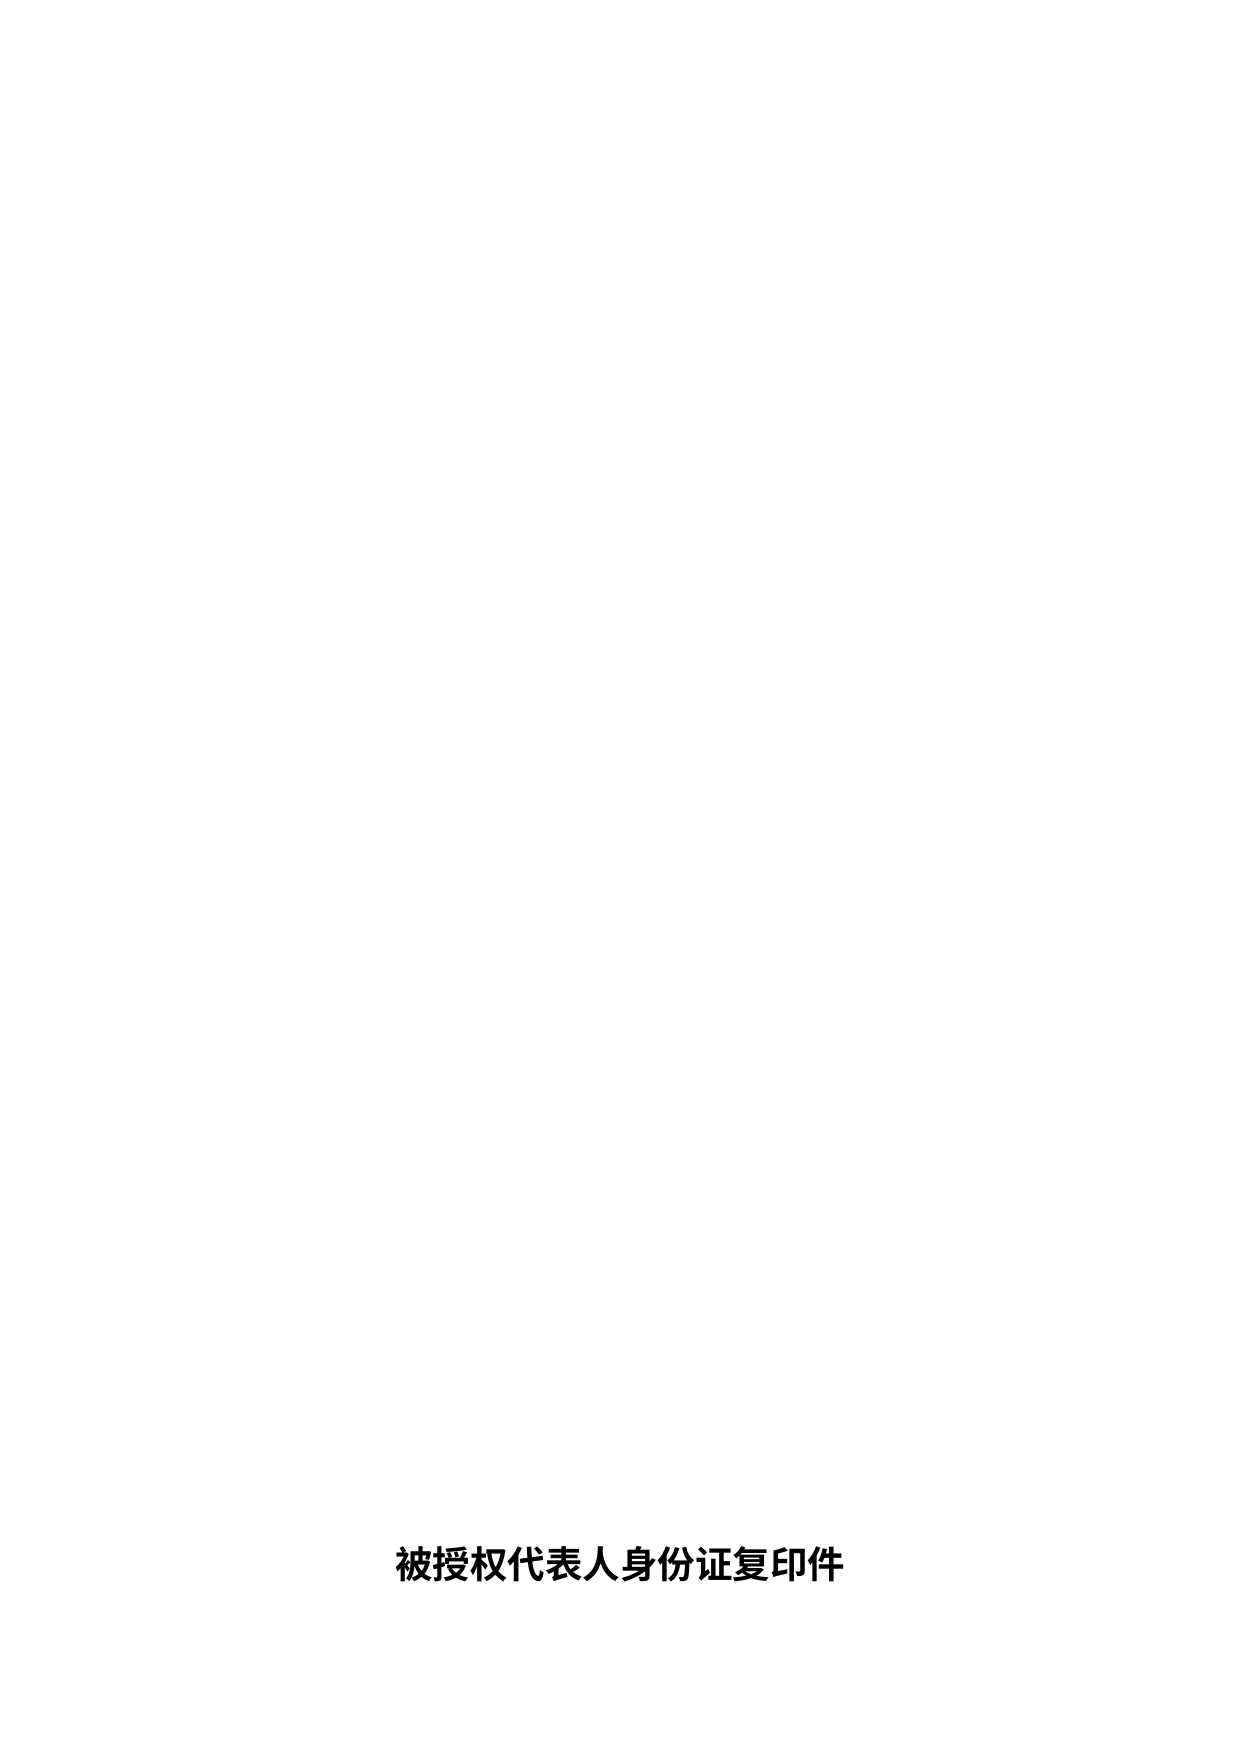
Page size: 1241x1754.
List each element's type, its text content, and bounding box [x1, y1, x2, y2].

text 被授权代表人身份证复印件 [175, 1530, 1065, 1595]
